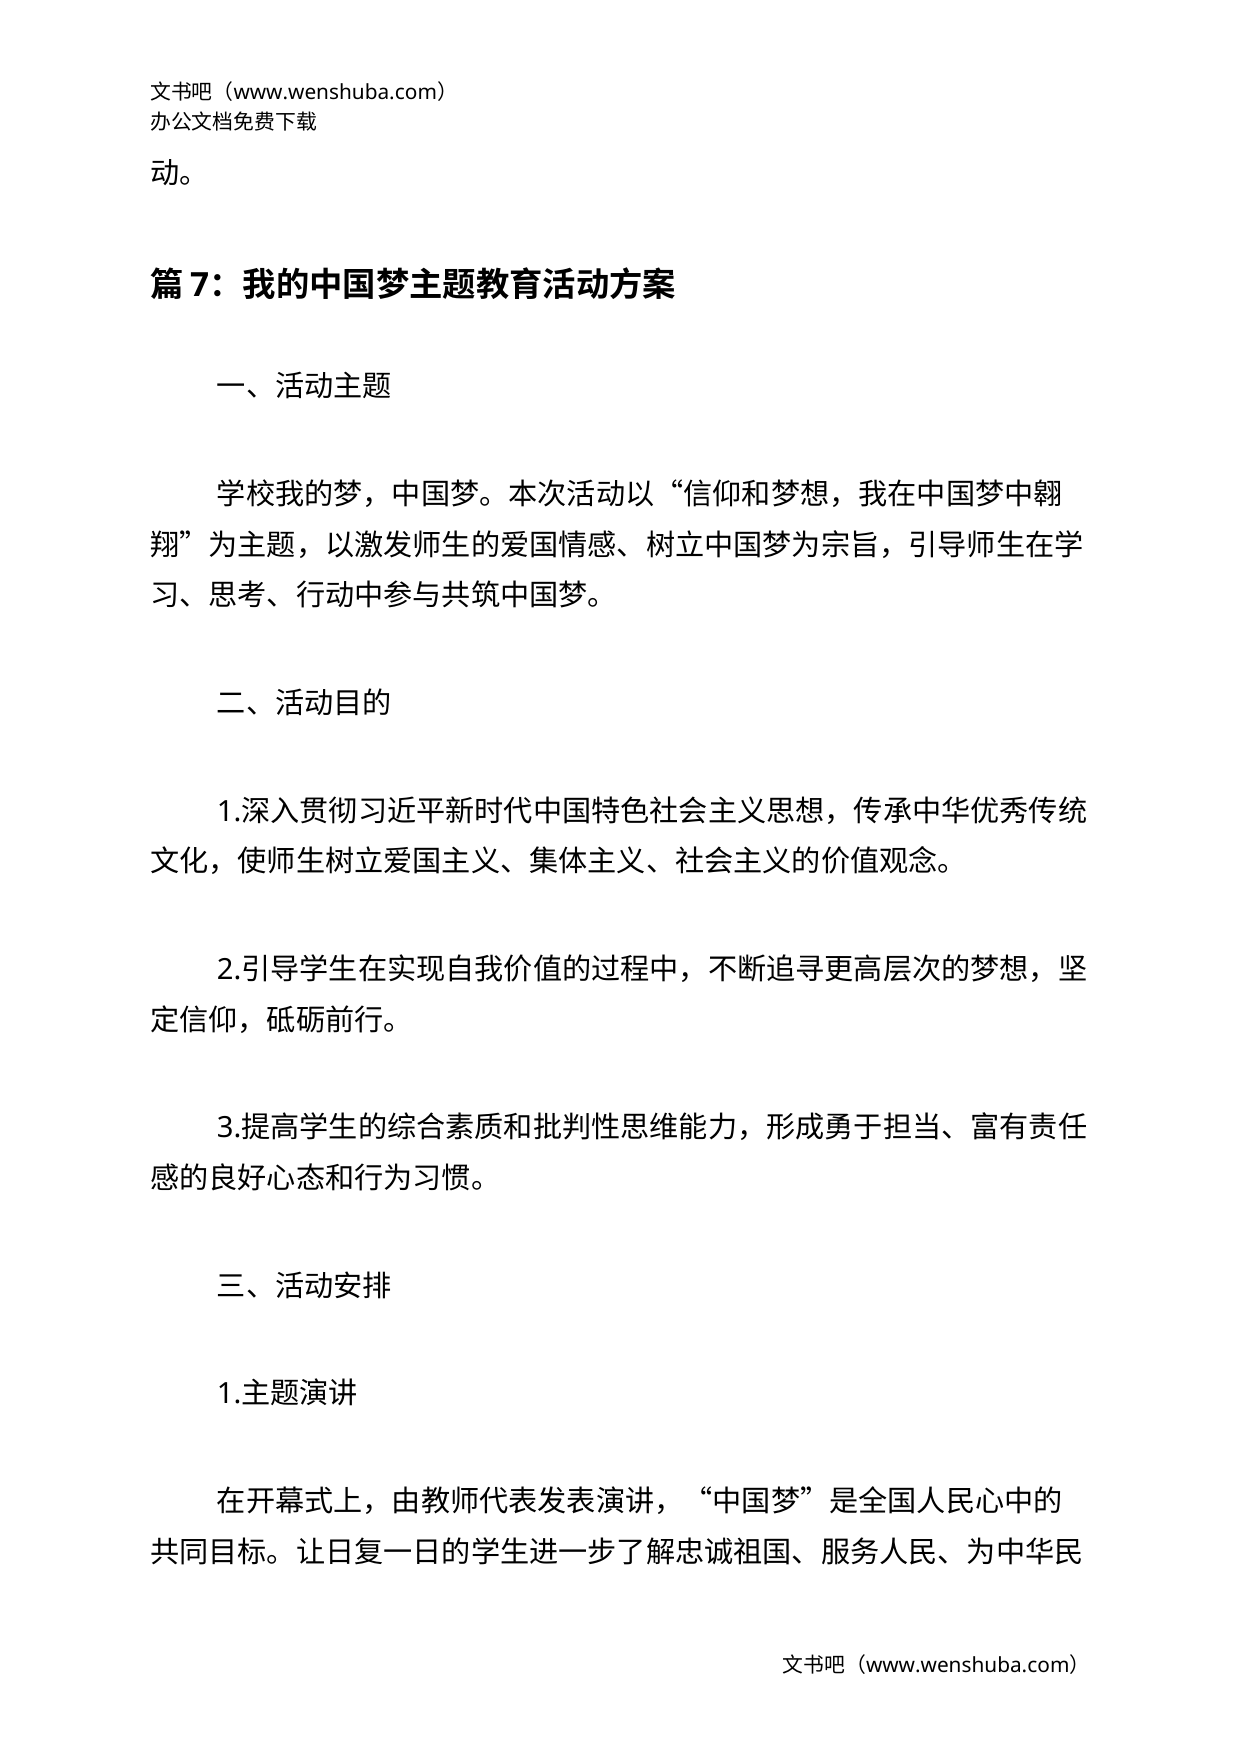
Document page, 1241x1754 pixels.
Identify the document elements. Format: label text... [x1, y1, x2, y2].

text 1.主题演讲 [150, 1370, 1090, 1412]
text 篇7：我的中国梦主题教育活动方案 [150, 258, 1090, 306]
text 学校我的梦，中国梦。本次活动以“信仰和梦想，我在中国梦中翱翔”为主题，以激发师生的爱国情感、树立中国梦为宗旨，引导师生在学习、思考、行动中参与共筑中国梦。 [150, 471, 1090, 614]
text 3.提高学生的综合素质和批判性思维能力，形成勇于担当、富有责任感的良好心态和行为习惯。 [150, 1104, 1090, 1197]
text 二、活动目的 [150, 679, 1090, 722]
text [150, 150, 1090, 192]
text 一、活动主题 [150, 363, 1090, 405]
text 2.引导学生在实现自我价值的过程中，不断追寻更高层次的梦想，坚定信仰，砥砺前行。 [150, 946, 1090, 1039]
text 1.深入贯彻习近平新时代中国特色社会主义思想，传承中华优秀传统文化，使师生树立爱国主义、集体主义、社会主义的价值观念。 [150, 787, 1090, 880]
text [150, 1478, 1090, 1571]
text 三、活动安排 [150, 1262, 1090, 1305]
